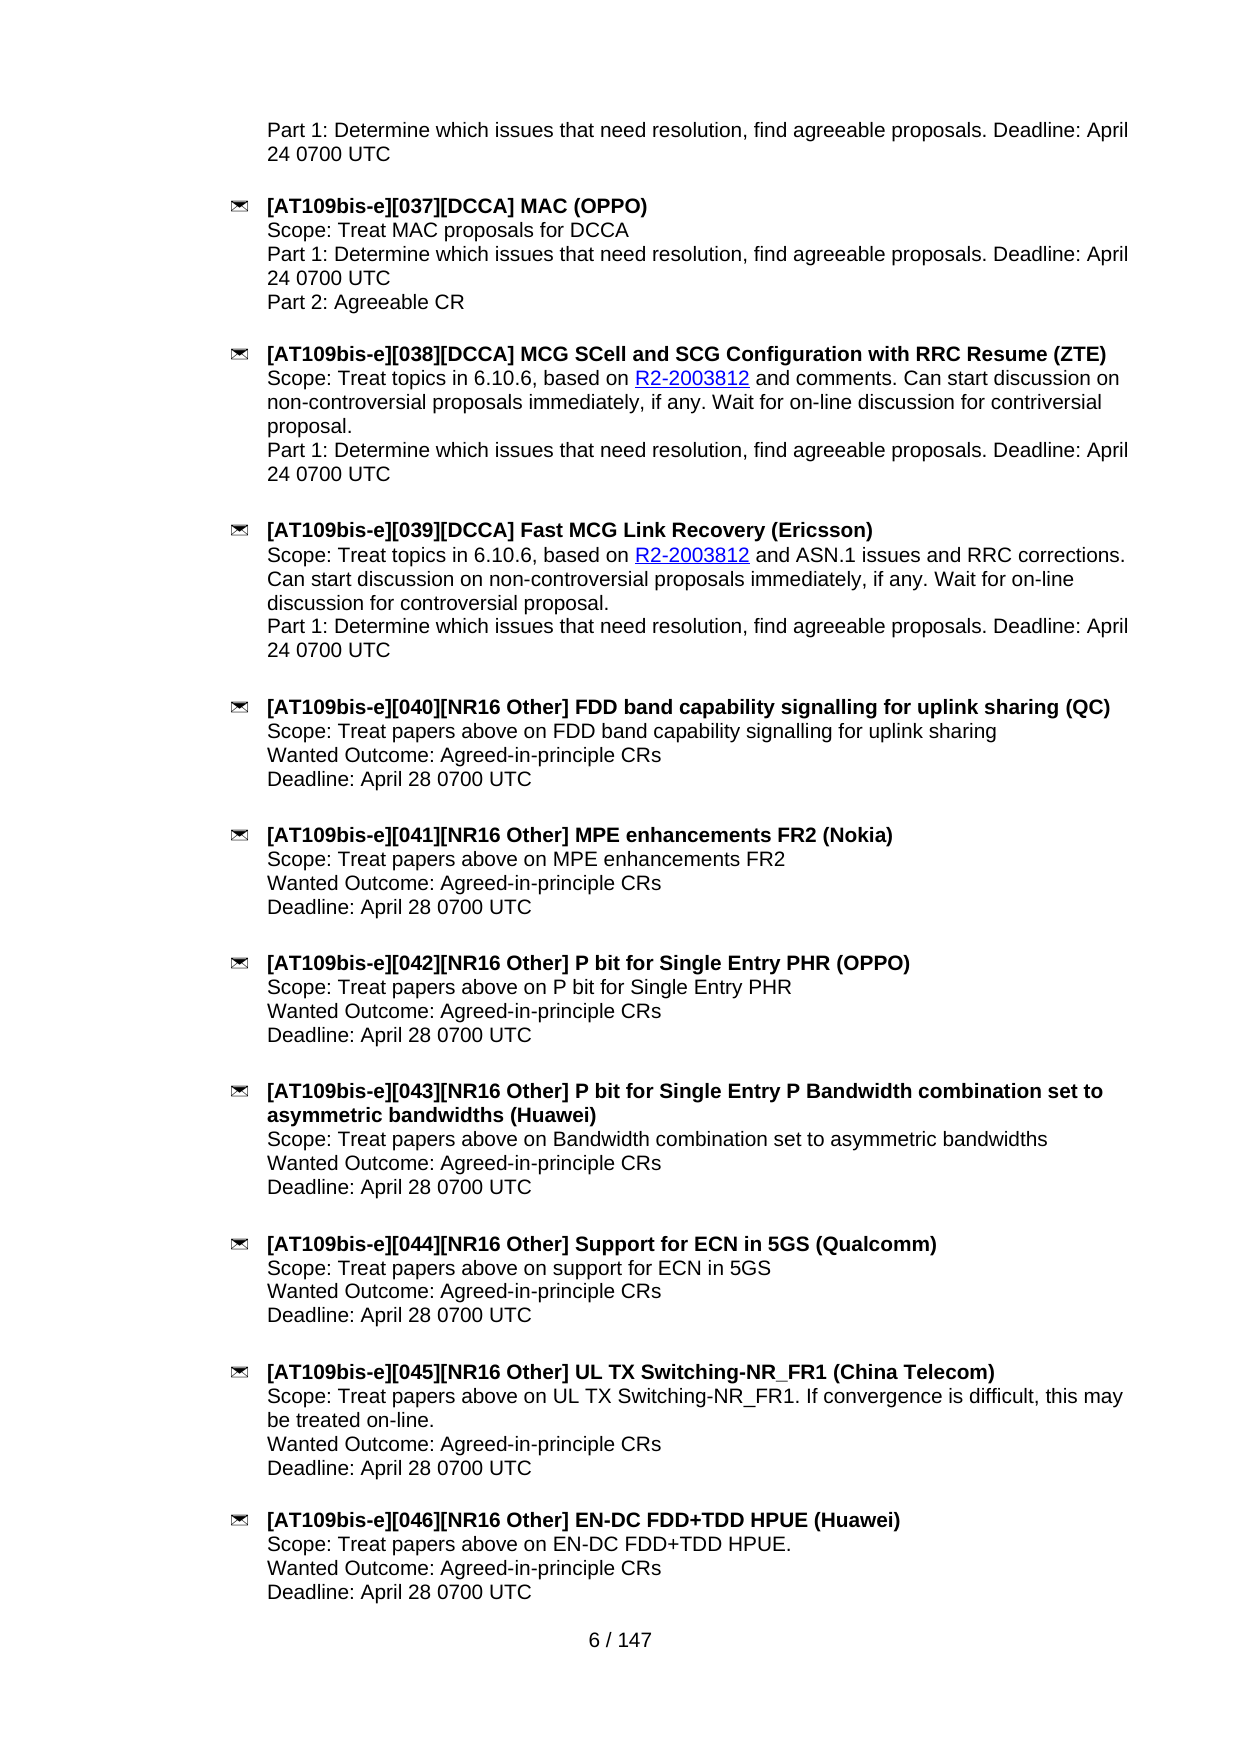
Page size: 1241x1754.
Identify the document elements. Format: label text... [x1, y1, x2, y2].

text [AT109bis-e][039][DCCA] Fast MCG Link Recovery (Ericsson) [229, 518, 1152, 542]
text Wanted Outcome: Agreed-in-principle CRs [267, 742, 1152, 766]
text Scope: Treat papers above on UL TX Switching-NR_FR1. If convergence is difficult, this may be treated on-line. [267, 1384, 1152, 1432]
text Wanted Outcome: Agreed-in-principle CRs [267, 1432, 1152, 1456]
text [AT109bis-e][044][NR16 Other] Support for ECN in 5GS (Qualcomm) [229, 1231, 1152, 1255]
text [AT109bis-e][043][NR16 Other] P bit for Single Entry P Bandwidth combination set to asymmetric bandwidths (Huawei) [229, 1079, 1152, 1127]
text Part 1: Determine which issues that need resolution, find agreeable proposals. Deadline: April 24 0700 UTC [267, 614, 1152, 662]
text Deadline: April 28 0700 UTC [267, 1023, 1152, 1047]
text Scope: Treat papers above on FDD band capability signalling for uplink sharing [267, 718, 1152, 742]
text Wanted Outcome: Agreed-in-principle CRs [267, 1279, 1152, 1303]
text [AT109bis-e][040][NR16 Other] FDD band capability signalling for uplink sharing (QC) [229, 694, 1152, 718]
text Part 1: Determine which issues that need resolution, find agreeable proposals. Deadline: April 24 0700 UTC [267, 438, 1152, 486]
text Wanted Outcome: Agreed-in-principle CRs [267, 1556, 1152, 1579]
text [AT109bis-e][037][DCCA] MAC (OPPO) [229, 194, 1152, 218]
text Deadline: April 28 0700 UTC [267, 1303, 1152, 1327]
text [AT109bis-e][045][NR16 Other] UL TX Switching-NR_FR1 (China Telecom) [229, 1359, 1152, 1384]
text [AT109bis-e][042][NR16 Other] P bit for Single Entry PHR (OPPO) [229, 951, 1152, 975]
text Deadline: April 28 0700 UTC [267, 1456, 1152, 1479]
text Wanted Outcome: Agreed-in-principle CRs [267, 999, 1152, 1023]
text Wanted Outcome: Agreed-in-principle CRs [267, 871, 1152, 895]
text Scope: Treat papers above on MPE enhancements FR2 [267, 847, 1152, 871]
text Scope: Treat papers above on P bit for Single Entry PHR [267, 975, 1152, 999]
text Scope: Treat topics in 6.10.6, based on R2-2003812 and ASN.1 issues and RRC corrections. Can start discussion on non-controversial proposals immediately, if any. Wait for on-line discussion for controversial proposal. [267, 542, 1152, 614]
text [AT109bis-e][038][DCCA] MCG SCell and SCG Configuration with RRC Resume (ZTE) [229, 342, 1152, 366]
text Deadline: April 28 0700 UTC [267, 766, 1152, 790]
text Deadline: April 28 0700 UTC [267, 1175, 1152, 1199]
text Deadline: April 28 0700 UTC [267, 1579, 1152, 1603]
text Part 1: Determine which issues that need resolution, find agreeable proposals. Deadline: April 24 0700 UTC [267, 118, 1152, 166]
text Part 2: Agreeable CR [267, 290, 1152, 314]
text Deadline: April 28 0700 UTC [267, 895, 1152, 919]
text Scope: Treat MAC proposals for DCCA [267, 218, 1152, 242]
text [AT109bis-e][041][NR16 Other] MPE enhancements FR2 (Nokia) [229, 823, 1152, 847]
text Scope: Treat papers above on Bandwidth combination set to asymmetric bandwidths [267, 1127, 1152, 1151]
text Scope: Treat papers above on EN-DC FDD+TDD HPUE. [267, 1532, 1152, 1556]
text Scope: Treat topics in 6.10.6, based on R2-2003812 and comments. Can start discussion on non-controversial proposals immediately, if any. Wait for on-line discussion for contriversial proposal. [267, 366, 1152, 438]
text Wanted Outcome: Agreed-in-principle CRs [267, 1151, 1152, 1175]
text [AT109bis-e][046][NR16 Other] EN-DC FDD+TDD HPUE (Huawei) [229, 1508, 1152, 1532]
text Scope: Treat papers above on support for ECN in 5GS [267, 1255, 1152, 1279]
text Part 1: Determine which issues that need resolution, find agreeable proposals. Deadline: April 24 0700 UTC [267, 242, 1152, 290]
